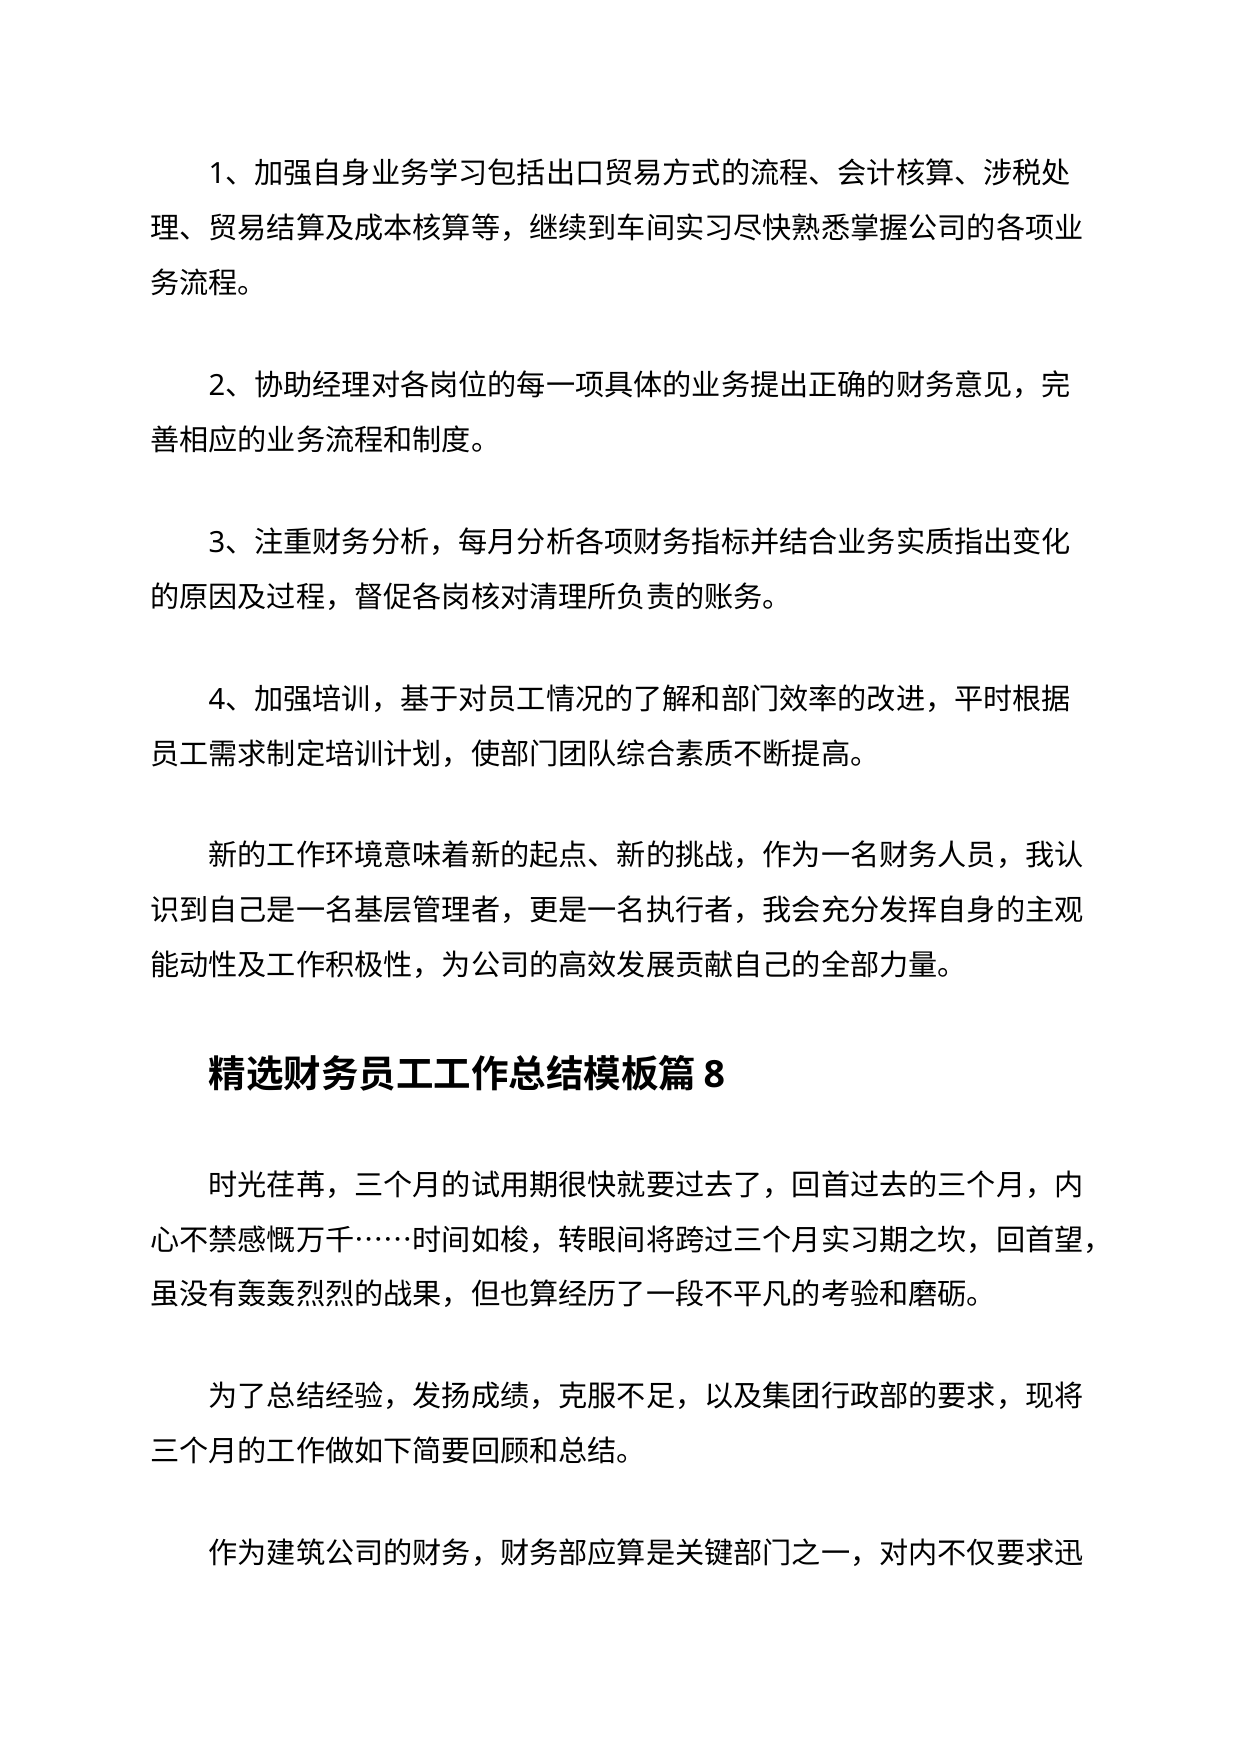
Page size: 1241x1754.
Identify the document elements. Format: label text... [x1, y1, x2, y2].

text 精选财务员工工作总结模板篇8 [150, 1043, 1090, 1098]
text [150, 1529, 1090, 1572]
text 4、加强培训，基于对员工情况的了解和部门效率的改进，平时根据员工需求制定培训计划，使部门团队综合素质不断提高。 [150, 675, 1090, 772]
text 为了总结经验，发扬成绩，克服不足，以及集团行政部的要求，现将三个月的工作做如下简要回顾和总结。 [150, 1373, 1090, 1470]
text 新的工作环境意味着新的起点、新的挑战，作为一名财务人员，我认识到自己是一名基层管理者，更是一名执行者，我会充分发挥自身的主观能动性及工作积极性，为公司的高效发展贡献自己的全部力量。 [150, 832, 1090, 984]
text 3、注重财务分析，每月分析各项财务指标并结合业务实质指出变化的原因及过程，督促各岗核对清理所负责的账务。 [150, 518, 1090, 616]
text 2、协助经理对各岗位的每一项具体的业务提出正确的财务意见，完善相应的业务流程和制度。 [150, 362, 1090, 459]
text 时光荏苒，三个月的试用期很快就要过去了，回首过去的三个月，内心不禁感慨万千……时间如梭，转眼间将跨过三个月实习期之坎，回首望，虽没有轰轰烈烈的战果，但也算经历了一段不平凡的考验和磨砺。 [150, 1161, 1090, 1313]
text 1、加强自身业务学习包括出口贸易方式的流程、会计核算、涉税处理、贸易结算及成本核算等，继续到车间实习尽快熟悉掌握公司的各项业务流程。 [150, 150, 1090, 302]
